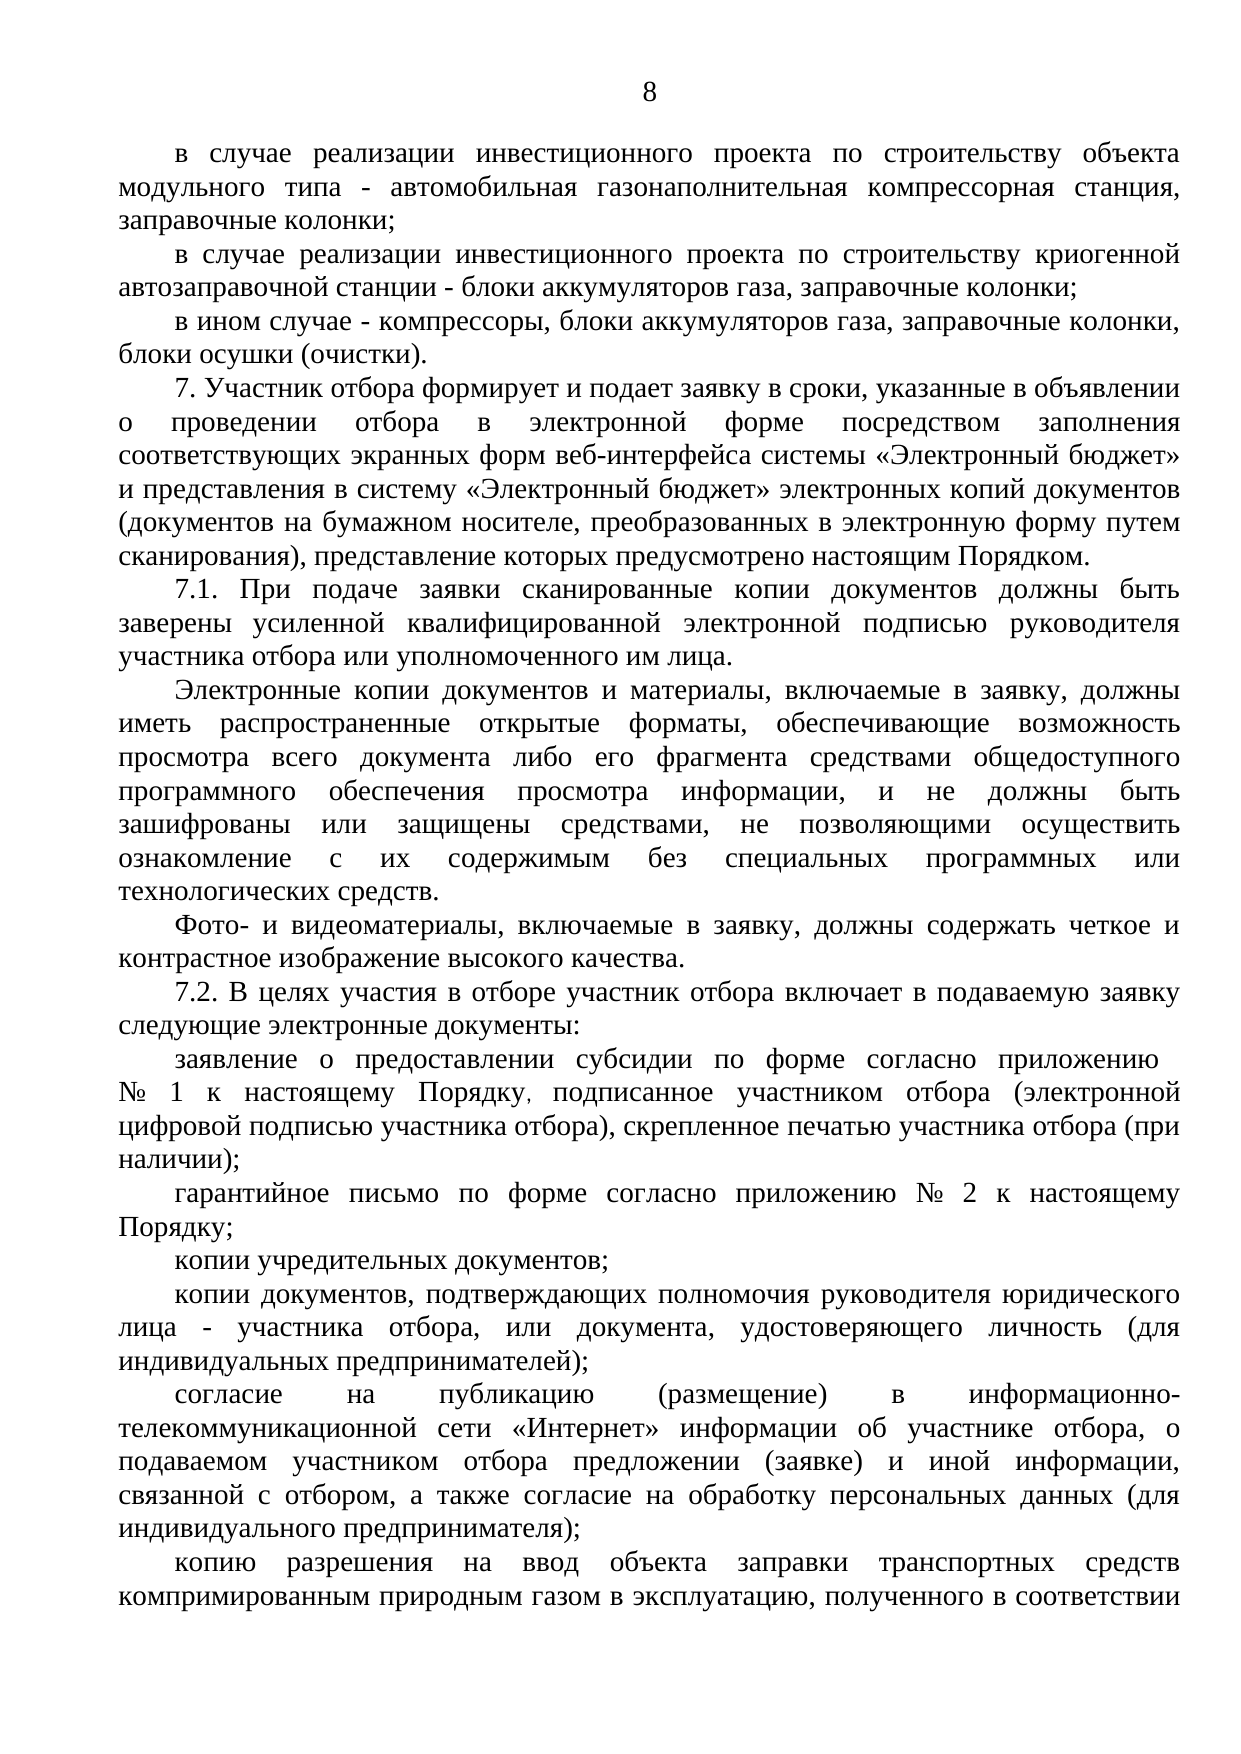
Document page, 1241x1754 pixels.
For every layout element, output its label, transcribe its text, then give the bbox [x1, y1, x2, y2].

text в случае реализации инвестиционного проекта по строительству криогенной автозаправочной станции - блоки аккумуляторов газа, заправочные колонки; [118, 236, 1181, 303]
text копии учредительных документов; [118, 1242, 1181, 1276]
text 7.1. При подаче заявки сканированные копии документов должны быть заверены усиленной квалифицированной электронной подписью руководителя участника отбора или уполномоченного им лица. [118, 571, 1181, 672]
text Фото- и видеоматериалы, включаемые в заявку, должны содержать четкое и контрастное изображение высокого качества. [118, 907, 1181, 974]
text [118, 1544, 1181, 1611]
text в ином случае - компрессоры, блоки аккумуляторов газа, заправочные колонки, блоки осушки (очистки). [118, 303, 1181, 370]
text 7. Участник отбора формирует и подает заявку в сроки, указанные в объявлении о проведении отбора в электронной форме посредством заполнения соответствующих экранных форм веб-интерфейса системы «Электронный бюджет» и представления в систему «Электронный бюджет» электронных копий документов (документов на бумажном носителе, преобразованных в электронную форму путем сканирования), представление которых предусмотрено настоящим Порядком. [118, 370, 1181, 571]
text 7.2. В целях участия в отборе участник отбора включает в подаваемую заявку следующие электронные документы: [118, 974, 1181, 1041]
text гарантийное письмо по форме согласно приложению № 2 к настоящему Порядку; [118, 1175, 1181, 1242]
text в случае реализации инвестиционного проекта по строительству объекта модульного типа - автомобильная газонаполнительная компрессорная станция, заправочные колонки; [118, 135, 1181, 236]
text заявление о предоставлении субсидии по форме согласно приложению № 1 к настоящему Порядку, подписанное участником отбора (электронной цифровой подписью участника отбора), скрепленное печатью участника отбора (при наличии); [118, 1041, 1181, 1175]
text согласие на публикацию (размещение) в информационно-телекоммуникационной сети «Интернет» информации об участнике отбора, о подаваемом участником отбора предложении (заявке) и иной информации, связанной с отбором, а также согласие на обработку персональных данных (для индивидуального предпринимателя); [118, 1376, 1181, 1544]
text копии документов, подтверждающих полномочия руководителя юридического лица - участника отбора, или документа, удостоверяющего личность (для индивидуальных предпринимателей); [118, 1276, 1181, 1376]
text Электронные копии документов и материалы, включаемые в заявку, должны иметь распространенные открытые форматы, обеспечивающие возможность просмотра всего документа либо его фрагмента средствами общедоступного программного обеспечения просмотра информации, и не должны быть зашифрованы или защищены средствами, не позволяющими осуществить ознакомление с их содержимым без специальных программных или технологических средств. [118, 672, 1181, 907]
